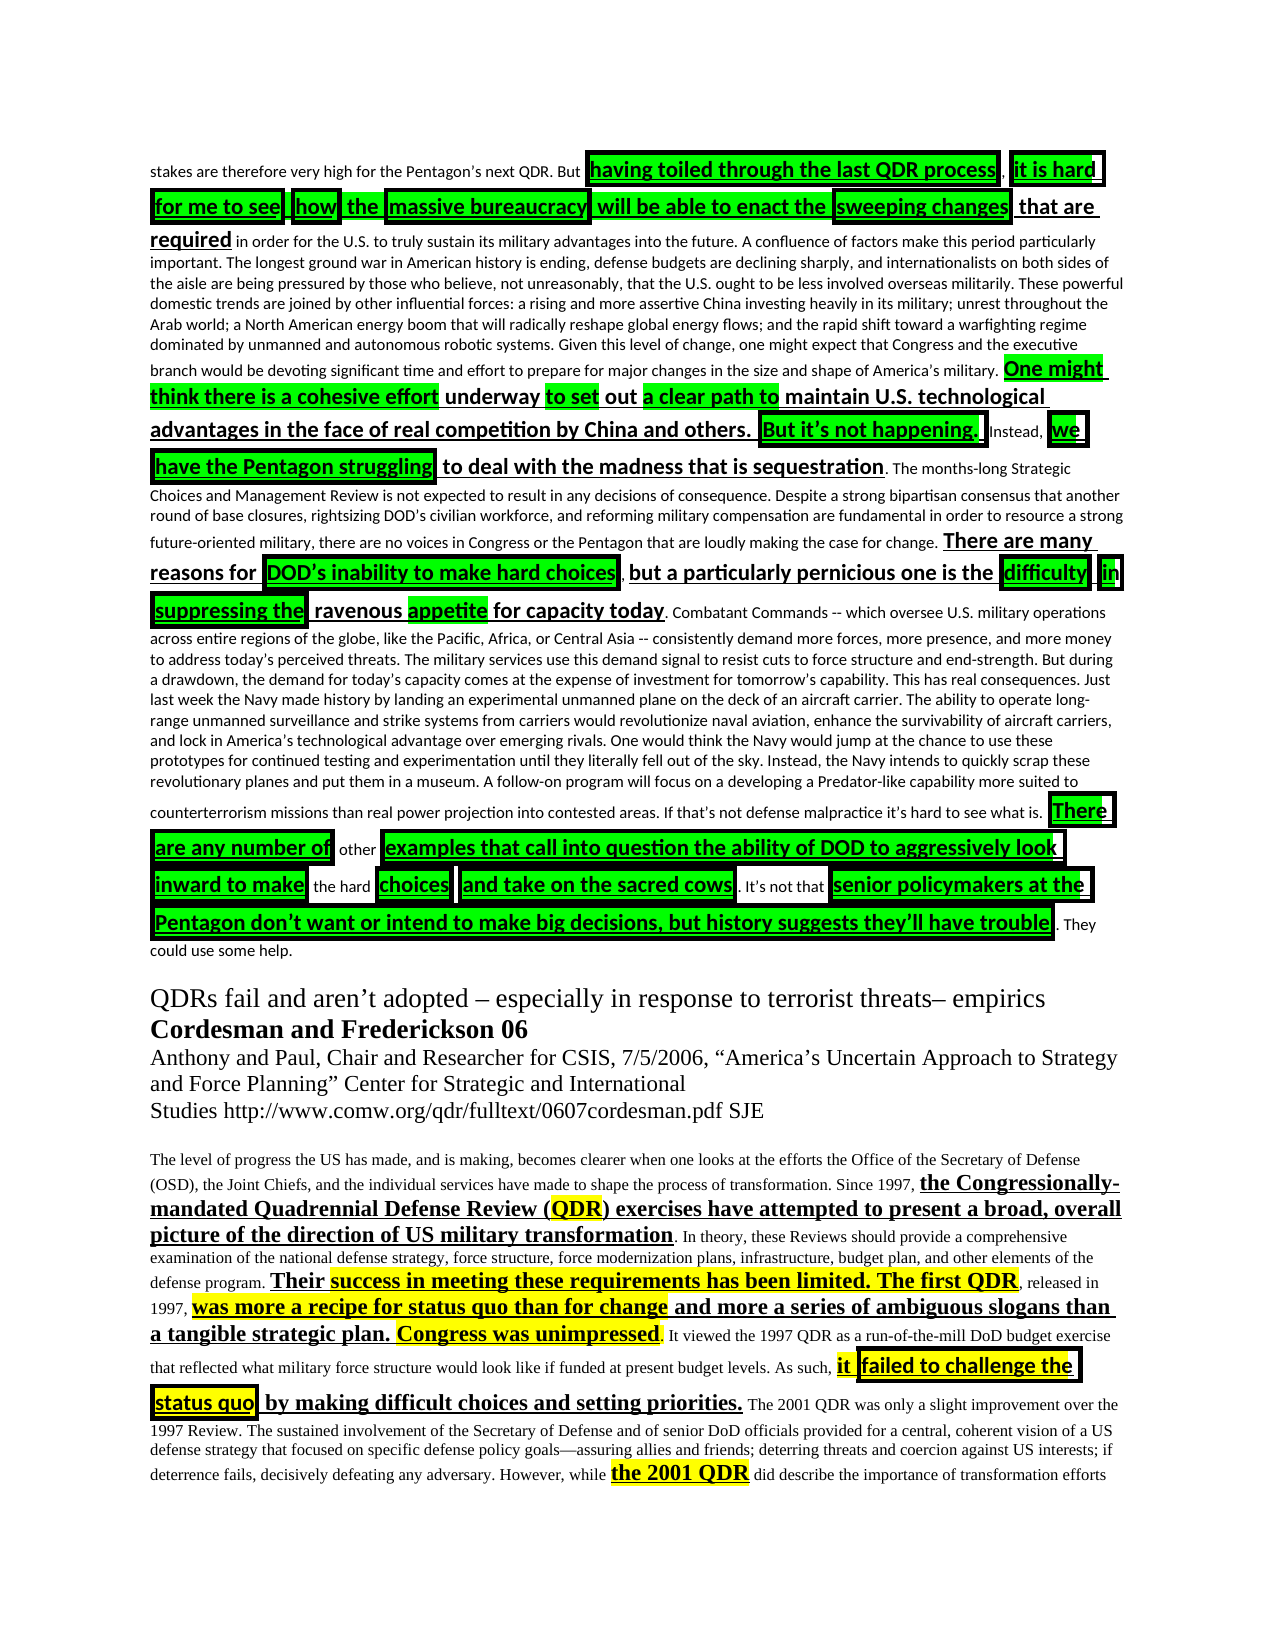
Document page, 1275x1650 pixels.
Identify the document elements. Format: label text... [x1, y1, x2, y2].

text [150, 150, 1125, 961]
text Cordesman and Frederickson 06 [150, 1013, 1125, 1044]
text Anthony and Paul, Chair and Researcher for CSIS, 7/5/2006, “America’s Uncertain Approach to Strategy and Force Planning” Center for Strategic and International Studies http://www.comw.org/qdr/fulltext/0607cordesman.pdf SJE [150, 1044, 1125, 1123]
subtitle QDRs fail and aren’t adopted – especially in response to terrorist threats– empirics [150, 982, 1125, 1013]
